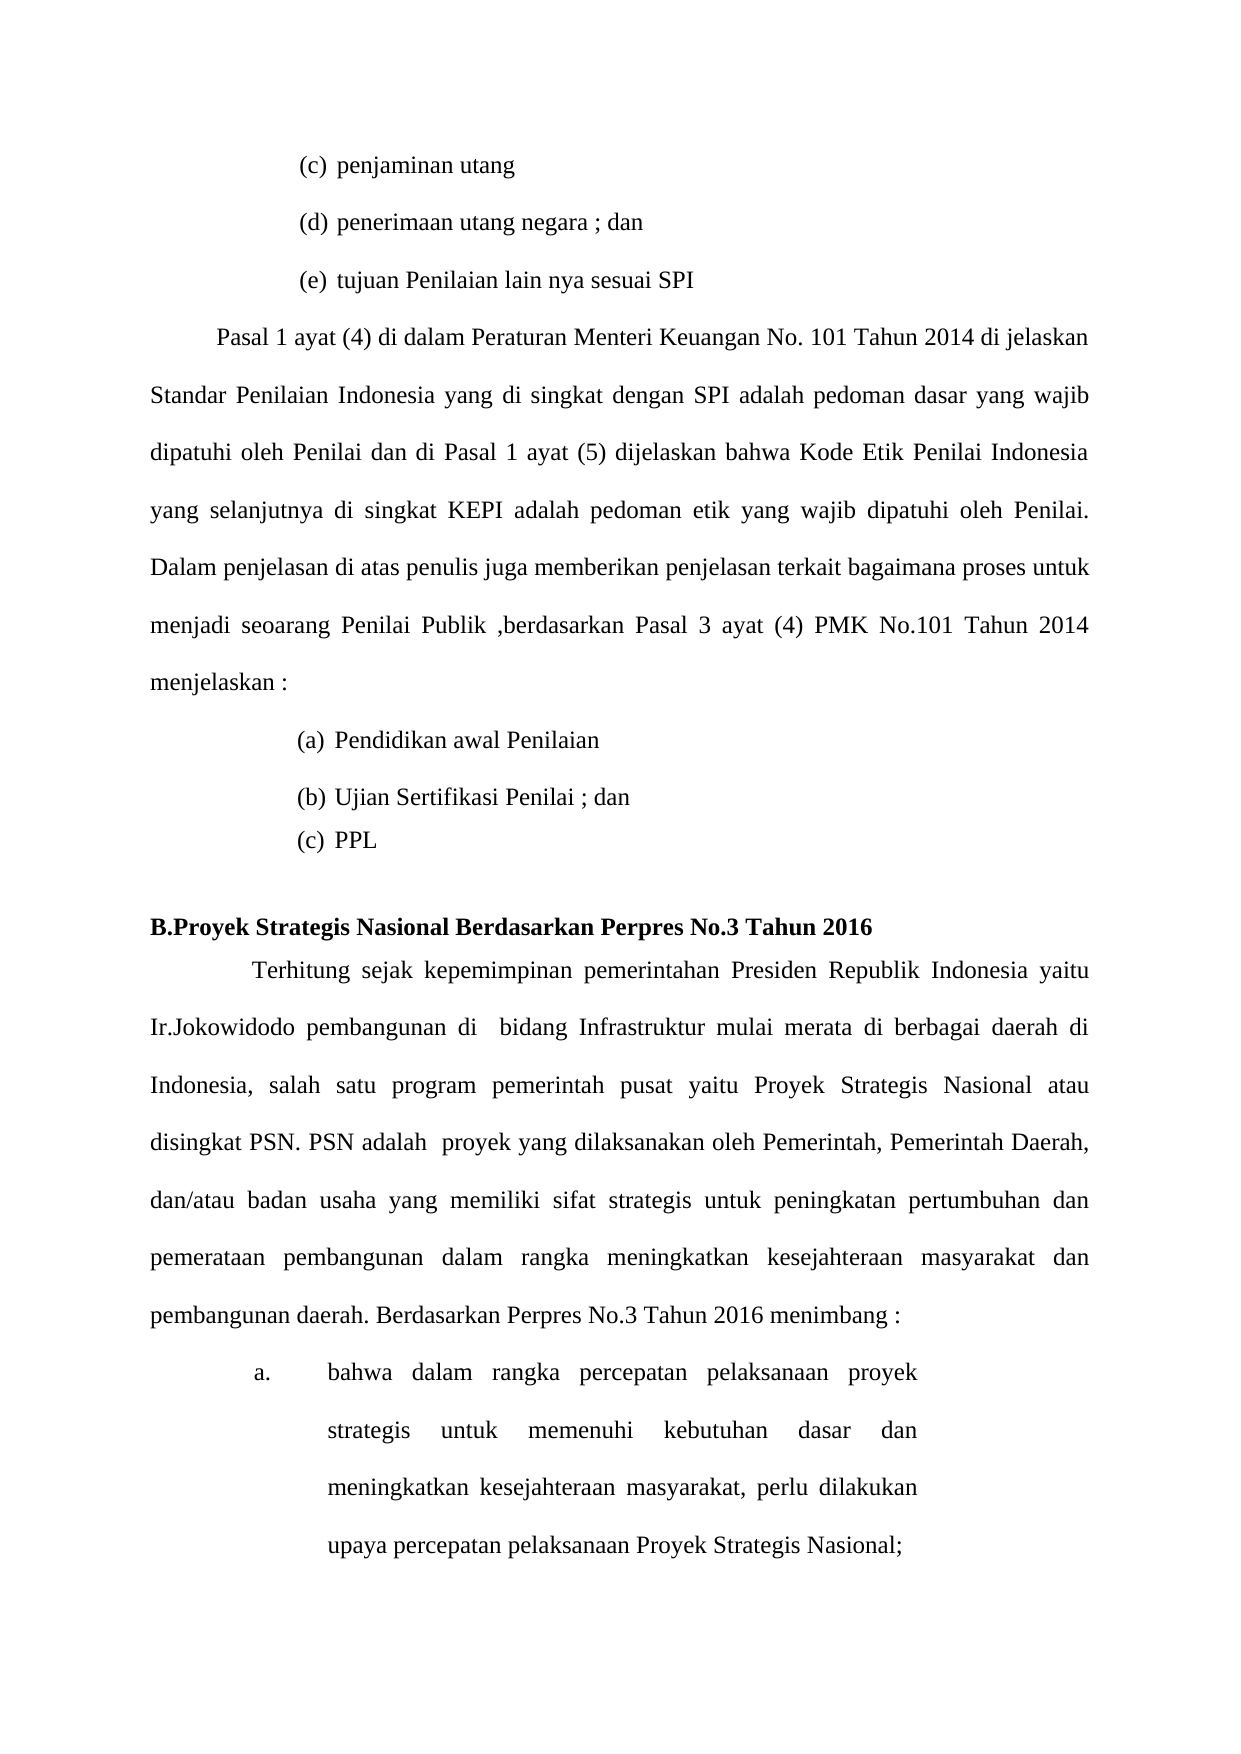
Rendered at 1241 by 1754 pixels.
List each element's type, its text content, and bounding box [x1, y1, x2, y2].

list tujuan Penilaian lain nya sesuai SPI [299, 265, 1090, 294]
list B.Proyek Strategis Nasional Berdasarkan Perpres No.3 Tahun 2016 [150, 912, 1090, 941]
list PPL [297, 826, 1090, 854]
list bahwa dalam rangka percepatan pelaksanaan proyek strategis untuk memenuhi kebutuhan dasar dan meningkatkan kesejahteraan masyarakat, perlu dilakukan upaya percepatan pelaksanaan Proyek Strategis Nasional; [253, 1357, 918, 1559]
list penjaminan utang [299, 150, 1090, 179]
list Pendidikan awal Penilaian [297, 725, 1090, 754]
list penerimaan utang negara ; dan [299, 207, 1090, 236]
list Pasal 1 ayat (4) di dalam Peraturan Menteri Keuangan No. 101 Tahun 2014 di jelaskan Standar Penilaian Indonesia yang di singkat dengan SPI adalah pedoman dasar yang wajib dipatuhi oleh Penilai dan di Pasal 1 ayat (5) dijelaskan bahwa Kode Etik Penilai Indonesia yang selanjutnya di singkat KEPI adalah pedoman etik yang wajib dipatuhi oleh Penilai. Dalam penjelasan di atas penulis juga memberikan penjelasan terkait bagaimana proses untuk menjadi seoarang Penilai Publik ,berdasarkan Pasal 3 ayat (4) PMK No.101 Tahun 2014 menjelaskan : [150, 322, 1090, 696]
list Terhitung sejak kepemimpinan pemerintahan Presiden Republik Indonesia yaitu Ir.Jokowidodo pembangunan di bidang Infrastruktur mulai merata di berbagai daerah di Indonesia, salah satu program pemerintah pusat yaitu Proyek Strategis Nasional atau disingkat PSN. PSN adalah proyek yang dilaksanakan oleh Pemerintah, Pemerintah Daerah, dan/atau badan usaha yang memiliki sifat strategis untuk peningkatan pertumbuhan dan pemerataan pembangunan dalam rangka meningkatkan kesejahteraan masyarakat dan pembangunan daerah. Berdasarkan Perpres No.3 Tahun 2016 menimbang : [150, 955, 1090, 1329]
list Ujian Sertifikasi Penilai ; dan [297, 782, 1090, 811]
